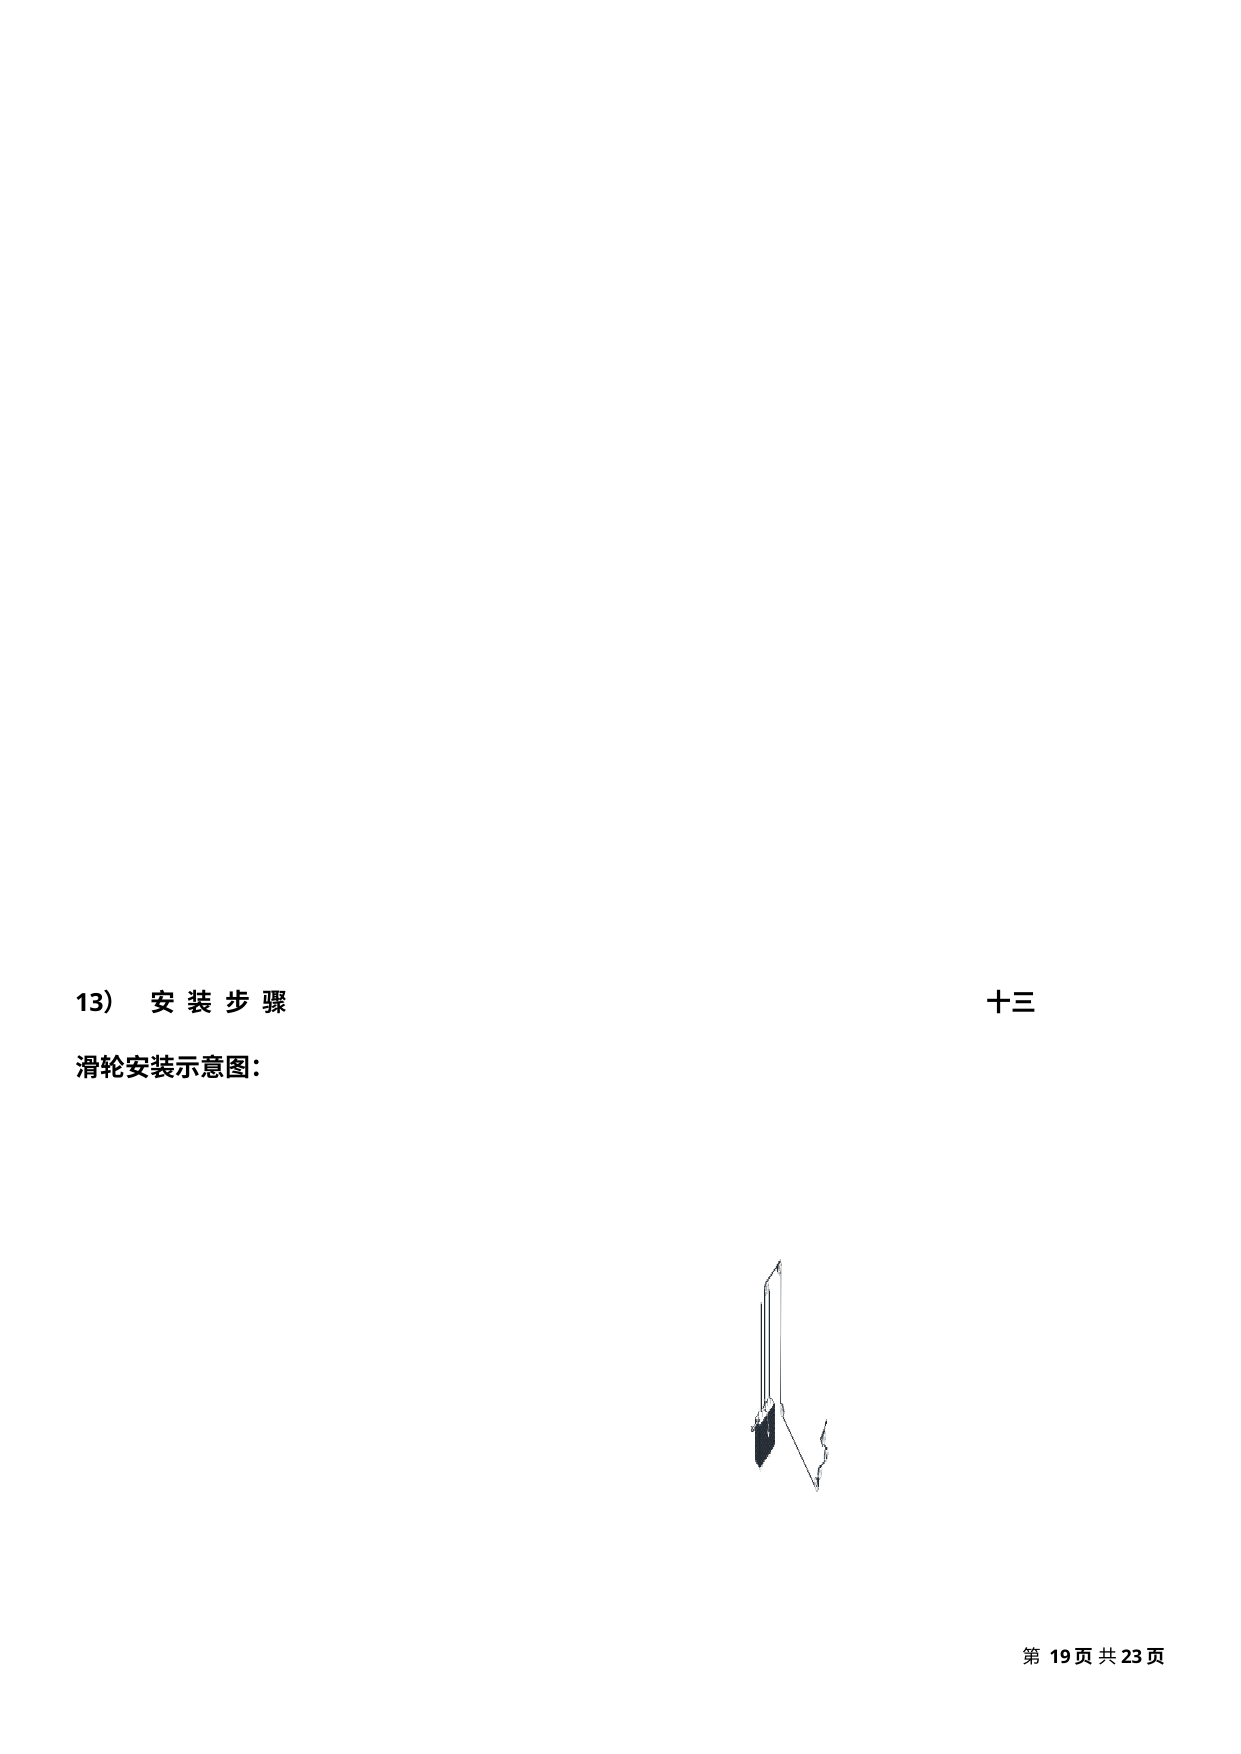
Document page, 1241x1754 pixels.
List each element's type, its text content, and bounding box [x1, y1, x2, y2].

text 滑轮安装示意图： [75, 1033, 1165, 1098]
list 安装步骤十三 [75, 968, 1165, 1033]
